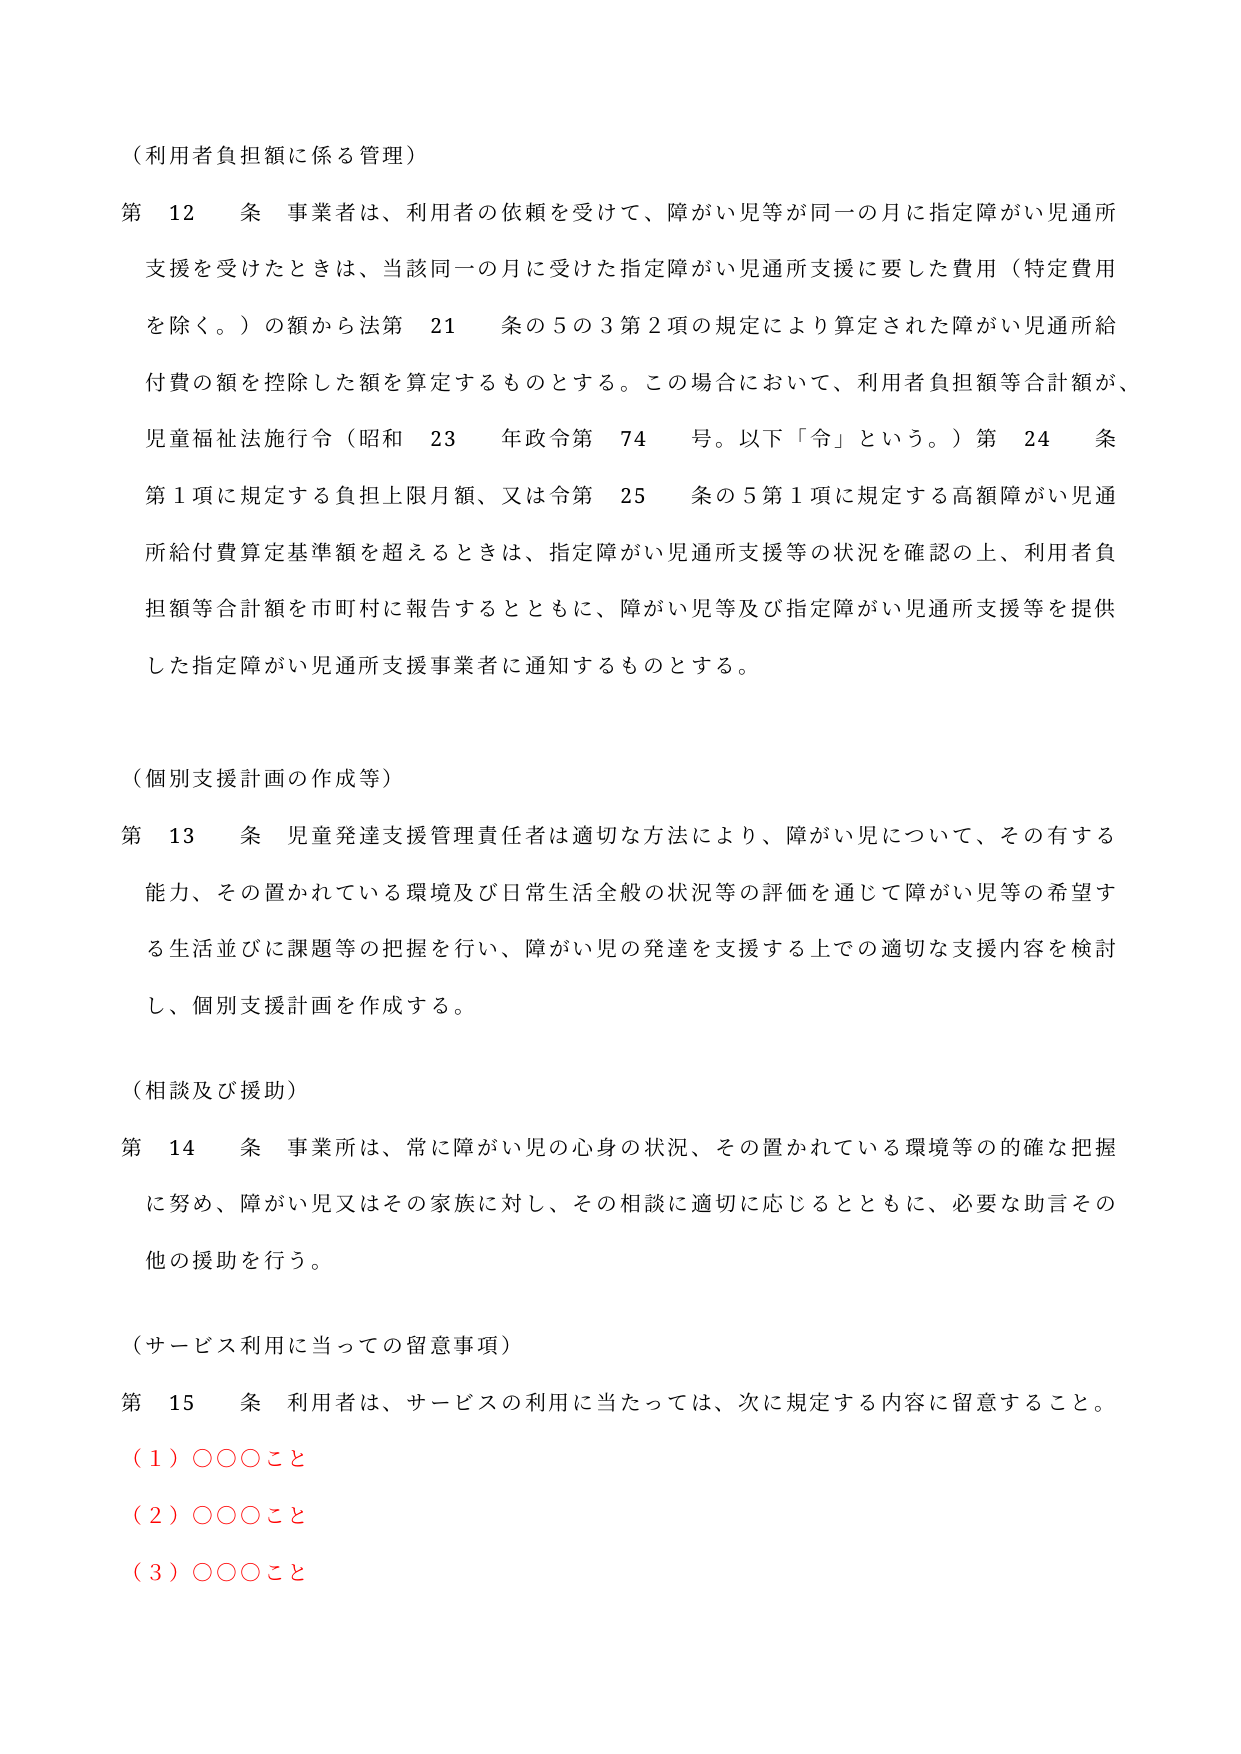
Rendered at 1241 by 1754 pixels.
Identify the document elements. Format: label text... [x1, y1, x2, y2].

text 第14条 事業所は、常に障がい児の心身の状況、その置かれている環境等の的確な把握に努め、障がい児又はその家族に対し、その相談に適切に応じるとともに、必要な助言その他の援助を行う。 [121, 1118, 1119, 1288]
text （２）○○○こと [121, 1486, 1119, 1543]
text （個別支援計画の作成等） [121, 749, 1119, 806]
text （相談及び援助） [121, 1061, 1119, 1118]
text 第12条 事業者は、利用者の依頼を受けて、障がい児等が同一の月に指定障がい児通所支援を受けたときは、当該同一の月に受けた指定障がい児通所支援に要した費用（特定費用を除く。）の額から法第21条の５の３第２項の規定により算定された障がい児通所給付費の額を控除した額を算定するものとする。この場合において、利用者負担額等合計額が、児童福祉法施行令（昭和23年政令第74号。以下「令」という。）第24条第１項に規定する負担上限月額、又は令第25条の５第１項に規定する高額障がい児通所給付費算定基準額を超えるときは、指定障がい児通所支援等の状況を確認の上、利用者負担額等合計額を市町村に報告するとともに、障がい児等及び指定障がい児通所支援等を提供した指定障がい児通所支援事業者に通知するものとする。 [121, 183, 1119, 693]
text 第13条 児童発達支援管理責任者は適切な方法により、障がい児について、その有する能力、その置かれている環境及び日常生活全般の状況等の評価を通じて障がい児等の希望する生活並びに課題等の把握を行い、障がい児の発達を支援する上での適切な支援内容を検討し、個別支援計画を作成する。 [121, 806, 1119, 1033]
text （１）○○○こと [121, 1429, 1119, 1486]
text （利用者負担額に係る管理） [121, 126, 1119, 183]
text （３）○○○こと [121, 1543, 1119, 1599]
text （サービス利用に当っての留意事項） [121, 1316, 1119, 1373]
text 第15条 利用者は、サービスの利用に当たっては、次に規定する内容に留意すること。 [121, 1373, 1119, 1429]
